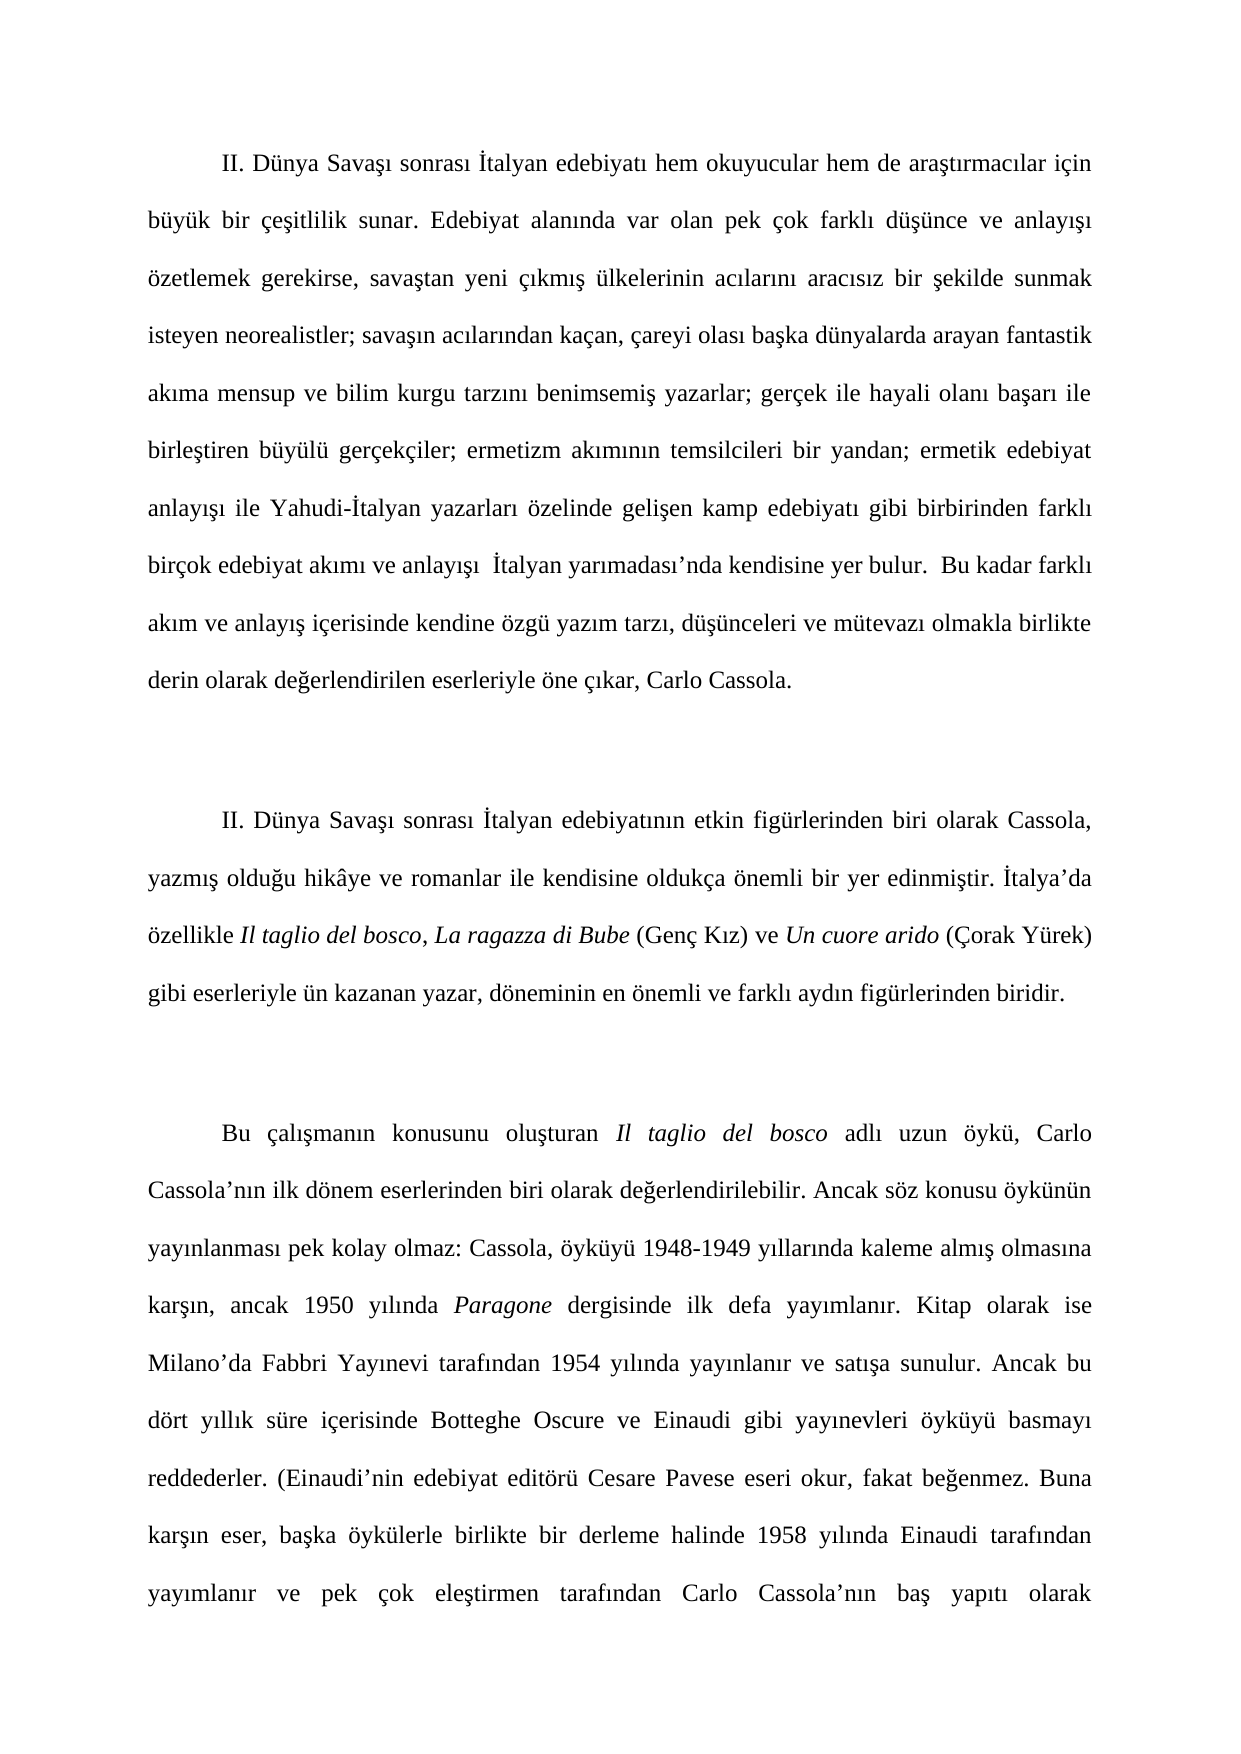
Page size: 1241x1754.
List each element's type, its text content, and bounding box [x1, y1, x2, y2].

text II. Dünya Savaşı sonrası İtalyan edebiyatının etkin figürlerinden biri olarak Cassola, yazmış olduğu hikâye ve romanlar ile kendisine oldukça önemli bir yer edinmiştir. İtalya’da özellikle Il taglio del bosco, La ragazza di Bube (Genç Kız) ve Un cuore arido (Çorak Yürek) gibi eserleriyle ün kazanan yazar, döneminin en önemli ve farklı aydın figürlerinden biridir. [148, 805, 1093, 1006]
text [148, 1118, 1093, 1606]
text II. Dünya Savaşı sonrası İtalyan edebiyatı hem okuyucular hem de araştırmacılar için büyük bir çeşitlilik sunar. Edebiyat alanında var olan pek çok farklı düşünce ve anlayışı özetlemek gerekirse, savaştan yeni çıkmış ülkelerinin acılarını aracısız bir şekilde sunmak isteyen neorealistler; savaşın acılarından kaçan, çareyi olası başka dünyalarda arayan fantastik akıma mensup ve bilim kurgu tarzını benimsemiş yazarlar; gerçek ile hayali olanı başarı ile birleştiren büyülü gerçekçiler; ermetizm akımının temsilcileri bir yandan; ermetik edebiyat anlayışı ile Yahudi-İtalyan yazarları özelinde gelişen kamp edebiyatı gibi birbirinden farklı birçok edebiyat akımı ve anlayışı İtalyan yarımadası’nda kendisine yer bulur. Bu kadar farklı akım ve anlayış içerisinde kendine özgü yazım tarzı, düşünceleri ve mütevazı olmakla birlikte derin olarak değerlendirilen eserleriyle öne çıkar, Carlo Cassola. [148, 148, 1093, 694]
